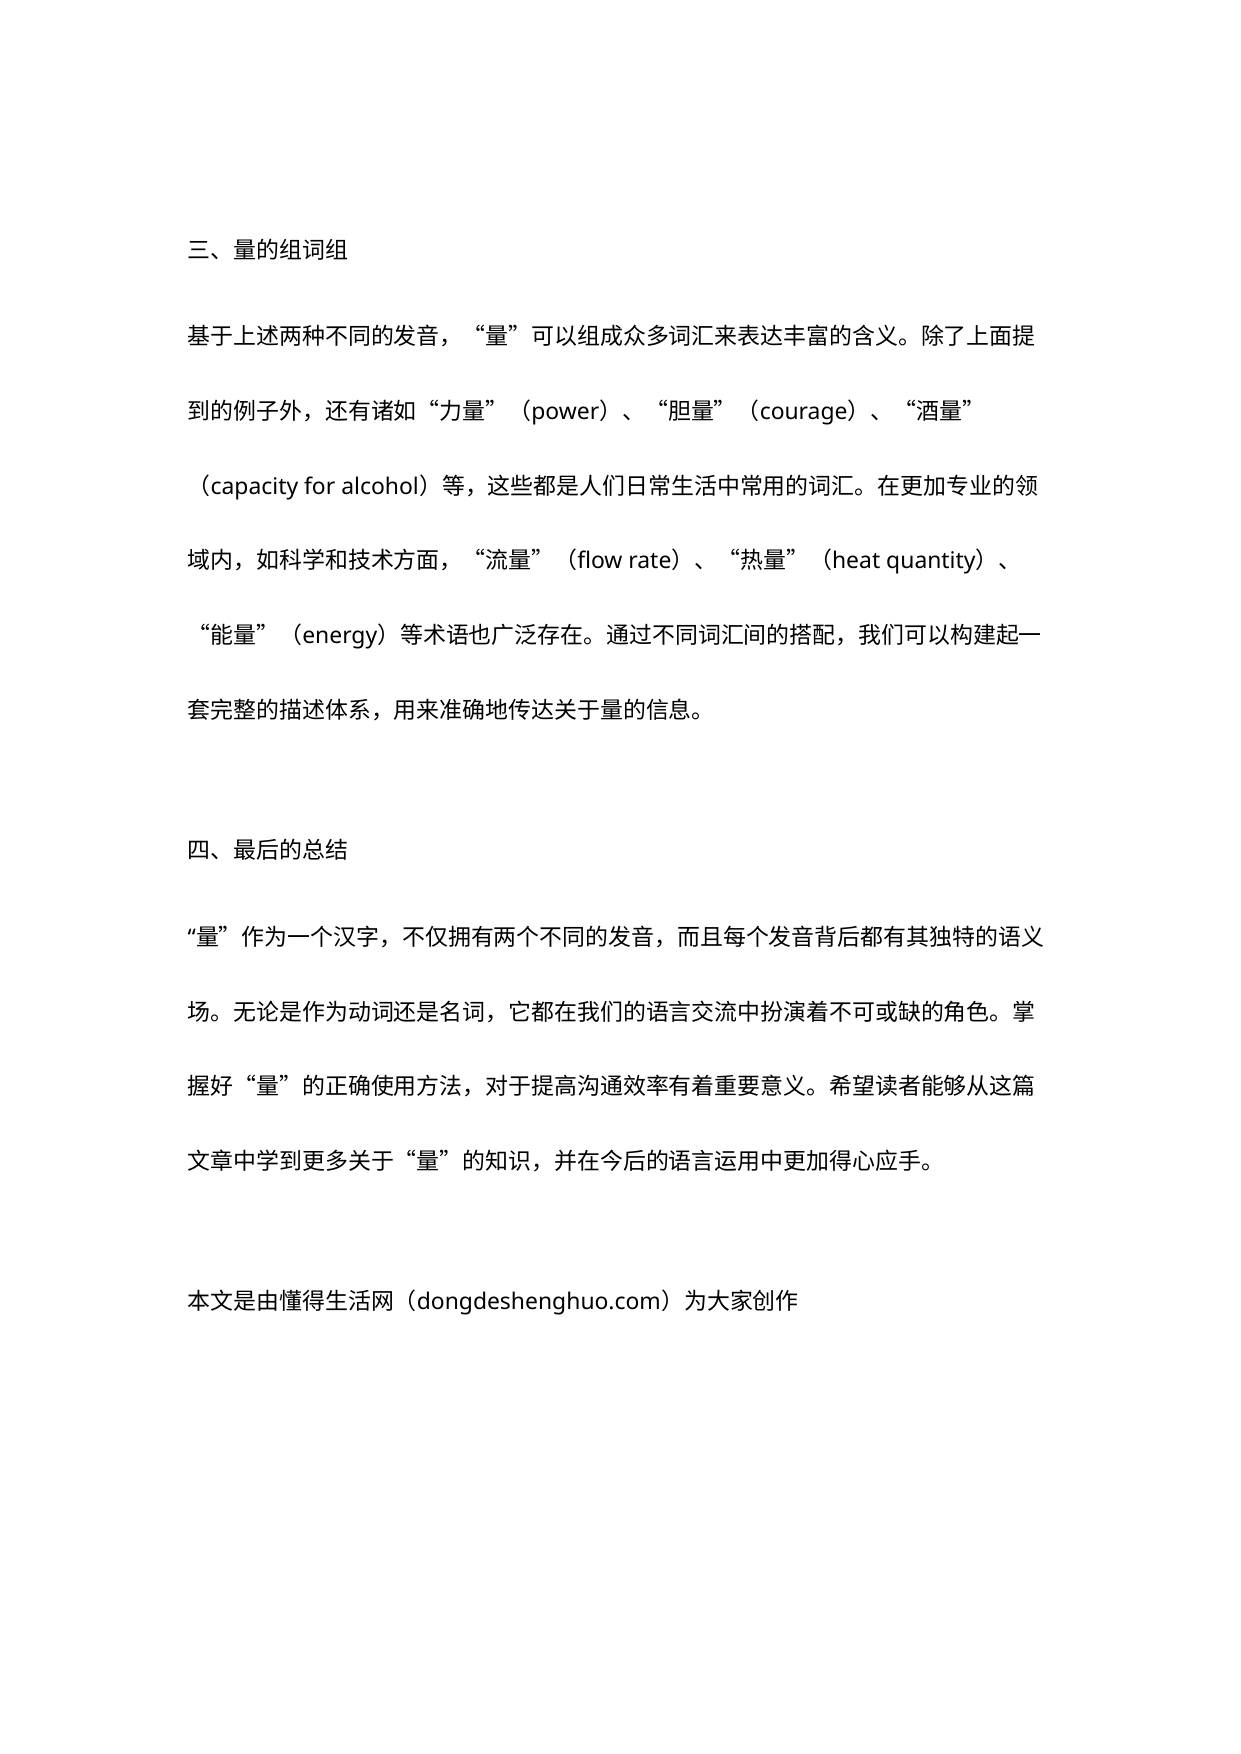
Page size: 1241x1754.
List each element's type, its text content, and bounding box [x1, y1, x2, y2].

text 三、量的组词组 [187, 216, 1053, 281]
text 本文是由懂得生活网（dongdeshenghuo.com）为大家创作 [187, 1267, 1053, 1332]
text 四、最后的总结 [187, 816, 1053, 881]
text “量”作为一个汉字，不仅拥有两个不同的发音，而且每个发音背后都有其独特的语义场。无论是作为动词还是名词，它都在我们的语言交流中扮演着不可或缺的角色。掌握好“量”的正确使用方法，对于提高沟通效率有着重要意义。希望读者能够从这篇文章中学到更多关于“量”的知识，并在今后的语言运用中更加得心应手。 [187, 903, 1053, 1192]
text 基于上述两种不同的发音，“量”可以组成众多词汇来表达丰富的含义。除了上面提到的例子外，还有诸如“力量”（power）、“胆量”（courage）、“酒量”（capacity for alcohol）等，这些都是人们日常生活中常用的词汇。在更加专业的领域内，如科学和技术方面，“流量”（flow rate）、“热量”（heat quantity）、“能量”（energy）等术语也广泛存在。通过不同词汇间的搭配，我们可以构建起一套完整的描述体系，用来准确地传达关于量的信息。 [187, 302, 1053, 741]
